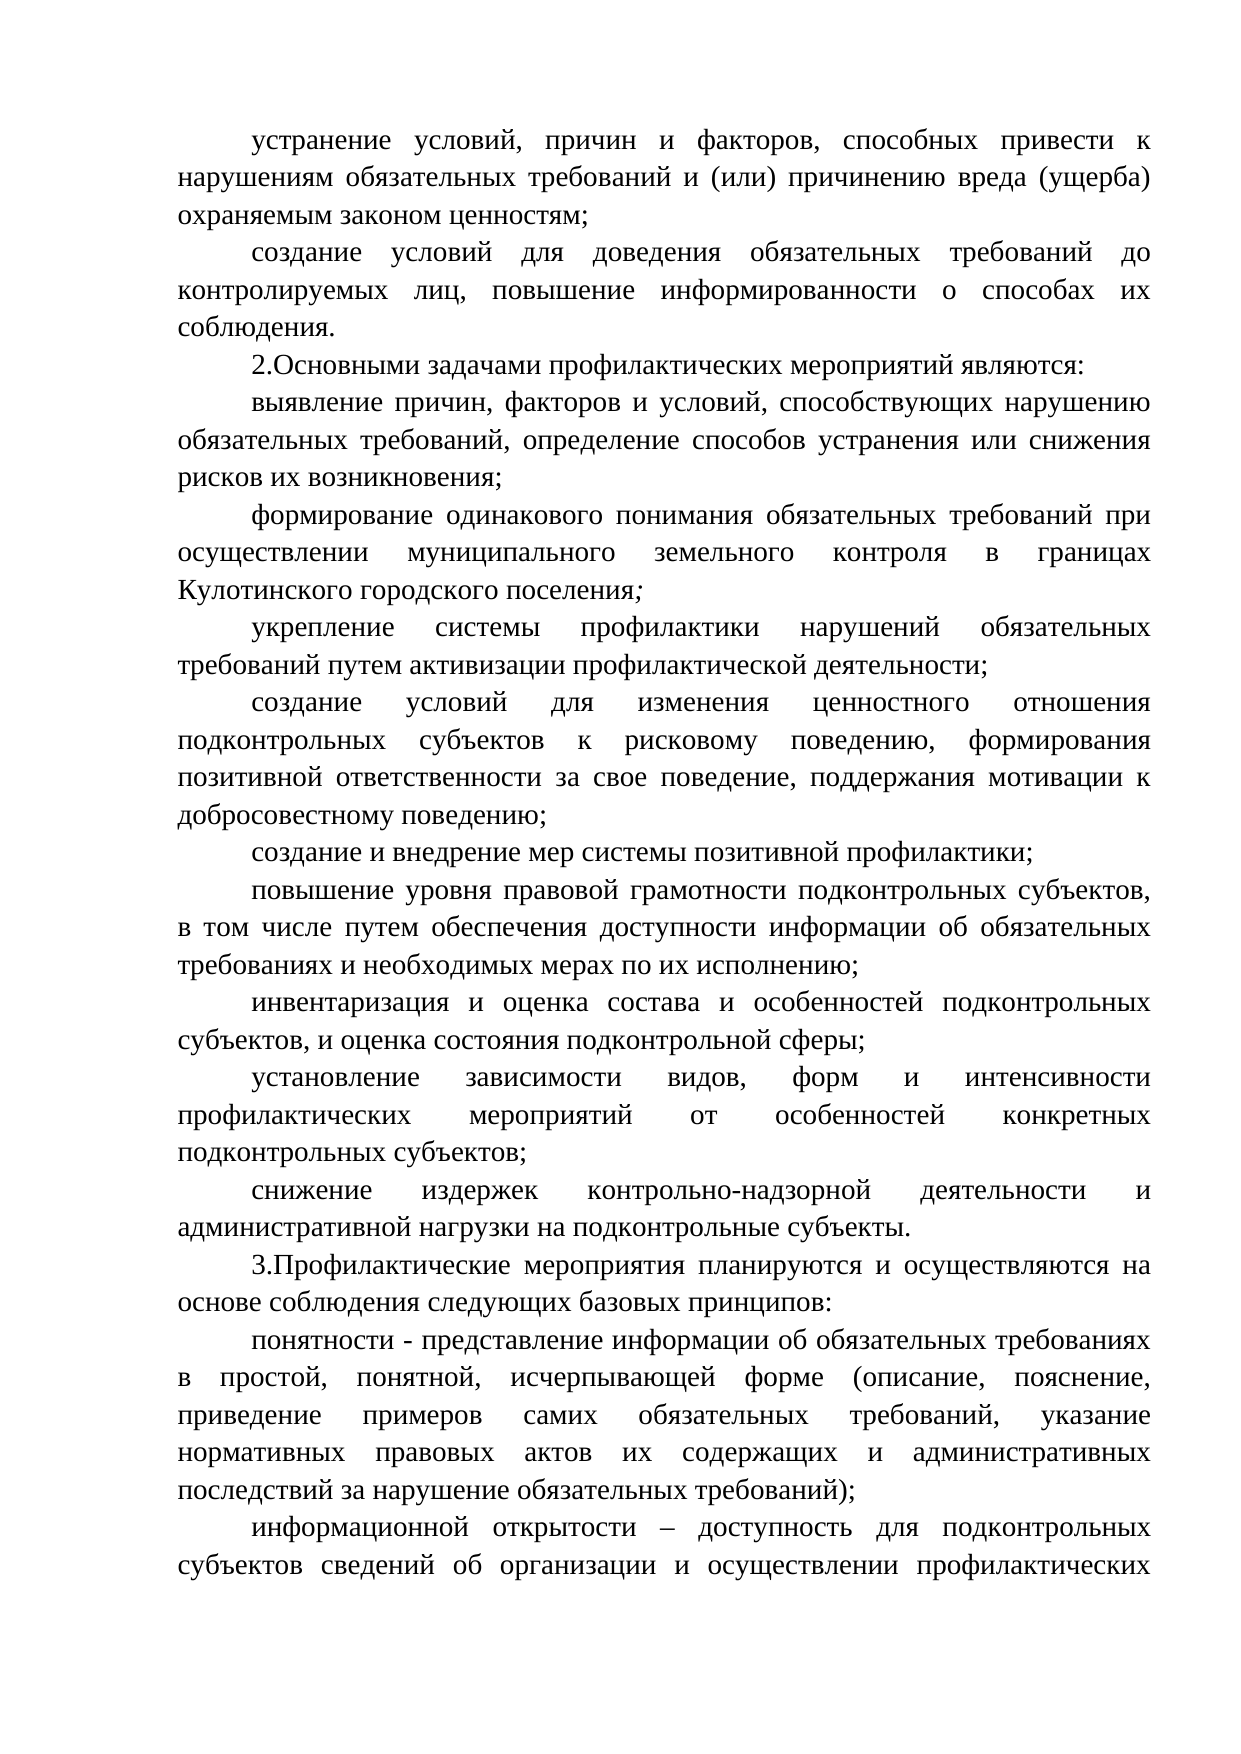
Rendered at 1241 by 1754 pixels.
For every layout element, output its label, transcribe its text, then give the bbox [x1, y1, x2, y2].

text формирование одинакового понимания обязательных требований при осуществлении муниципального земельного контроля в границах Кулотинского городского поселения; [177, 493, 1152, 606]
text понятности - представление информации об обязательных требованиях в простой, понятной, исчерпывающей форме (описание, пояснение, приведение примеров самих обязательных требований, указание нормативных правовых актов их содержащих и административных последствий за нарушение обязательных требований); [177, 1318, 1152, 1506]
text инвентаризация и оценка состава и особенностей подконтрольных субъектов, и оценка состояния подконтрольной сферы; [177, 981, 1152, 1056]
text создание условий для доведения обязательных требований до контролируемых лиц, повышение информированности о способах их соблюдения. [177, 231, 1152, 343]
text 3.Профилактические мероприятия планируются и осуществляются на основе соблюдения следующих базовых принципов: [177, 1243, 1152, 1318]
text создание и внедрение мер системы позитивной профилактики; [177, 831, 1152, 868]
text установление зависимости видов, форм и интенсивности профилактических мероприятий от особенностей конкретных подконтрольных субъектов; [177, 1056, 1152, 1168]
text повышение уровня правовой грамотности подконтрольных субъектов, в том числе путем обеспечения доступности информации об обязательных требованиях и необходимых мерах по их исполнению; [177, 868, 1152, 981]
text снижение издержек контрольно-надзорной деятельности и административной нагрузки на подконтрольные субъекты. [177, 1168, 1152, 1243]
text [177, 1506, 1152, 1581]
text выявление причин, факторов и условий, способствующих нарушению обязательных требований, определение способов устранения или снижения рисков их возникновения; [177, 381, 1152, 493]
text создание условий для изменения ценностного отношения подконтрольных субъектов к рисковому поведению, формирования позитивной ответственности за свое поведение, поддержания мотивации к добросовестному поведению; [177, 681, 1152, 831]
text 2.Основными задачами профилактических мероприятий являются: [251, 343, 1152, 381]
text устранение условий, причин и факторов, способных привести к нарушениям обязательных требований и (или) причинению вреда (ущерба) охраняемым законом ценностям; [177, 118, 1152, 231]
text укрепление системы профилактики нарушений обязательных требований путем активизации профилактической деятельности; [177, 606, 1152, 681]
